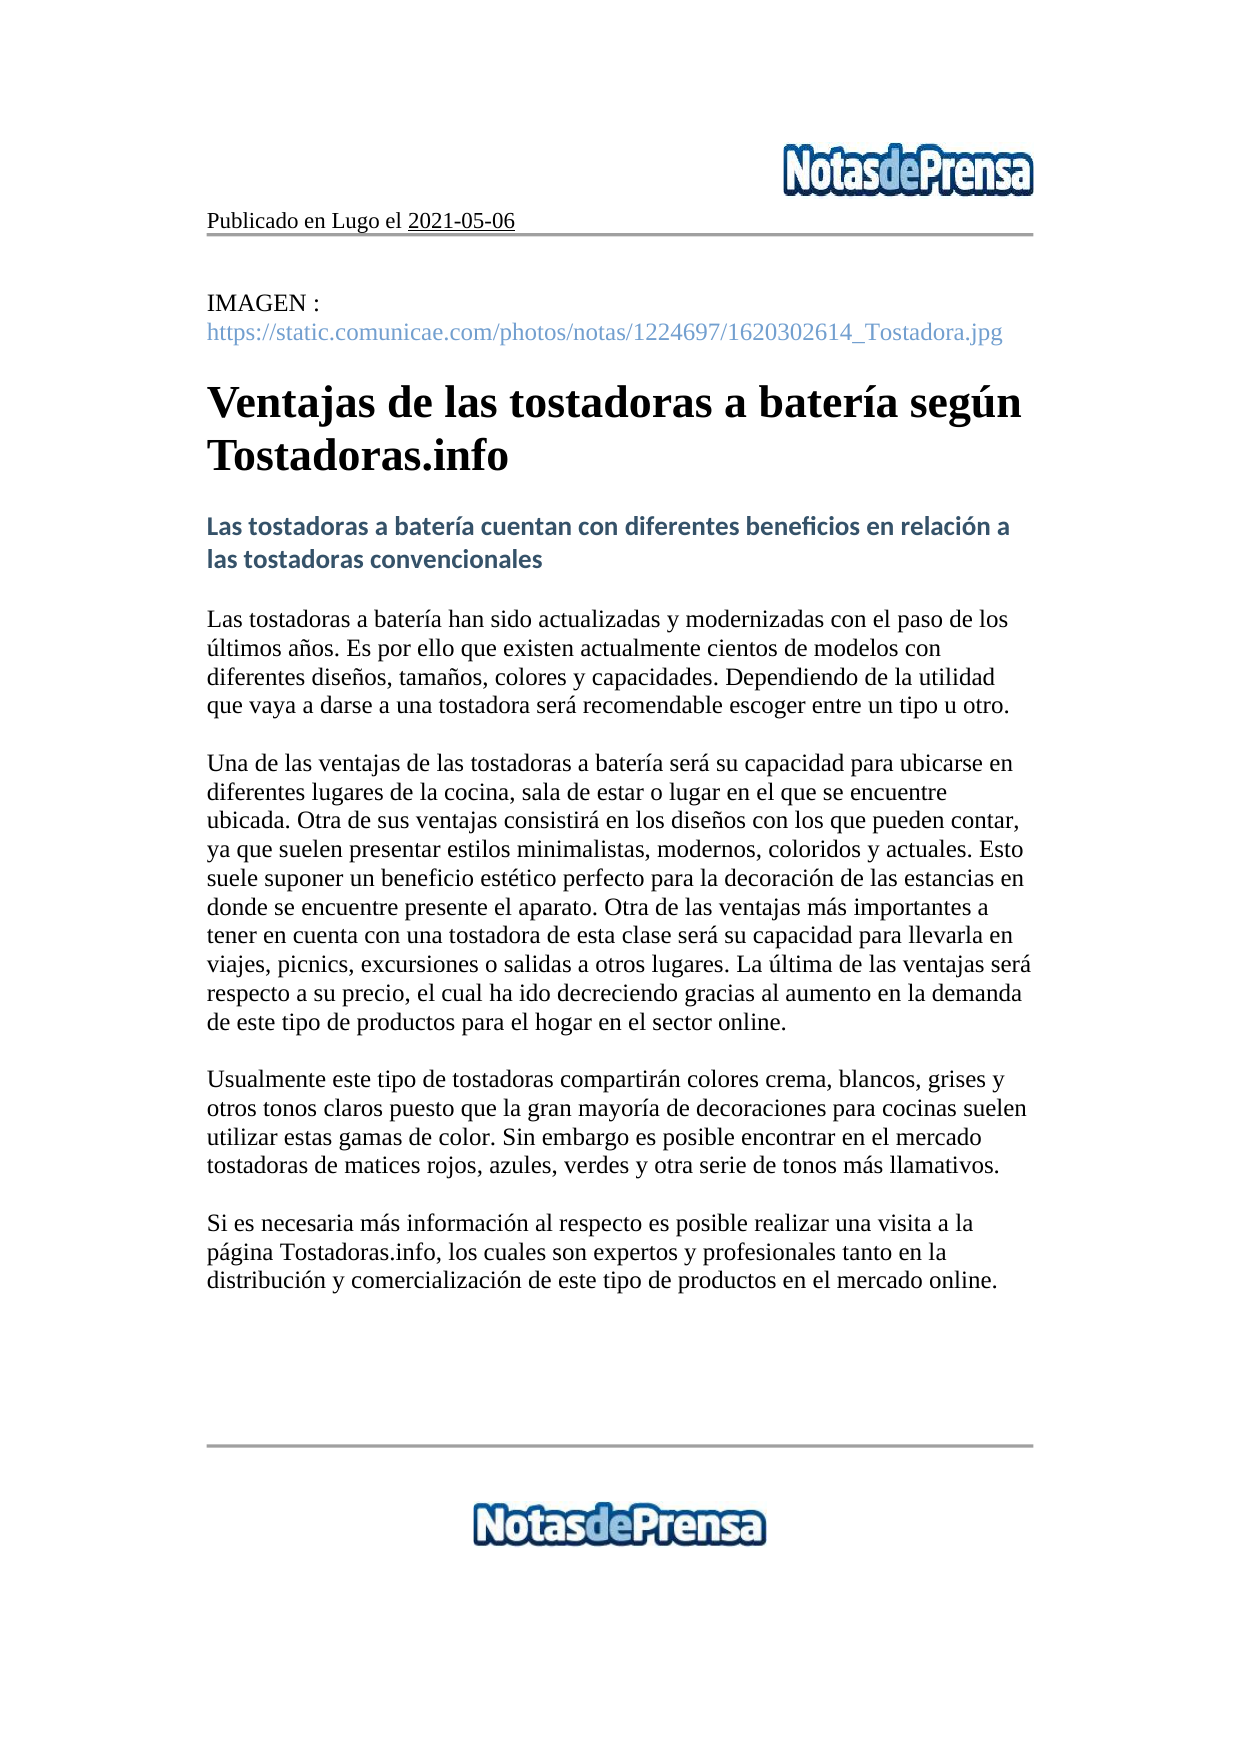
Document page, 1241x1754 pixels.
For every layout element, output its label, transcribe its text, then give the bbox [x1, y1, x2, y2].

text IMAGEN : https://static.comunicae.com/photos/notas/1224697/1620302614_Tostadora.jpg [207, 288, 1033, 346]
text Las tostadoras a batería han sido actualizadas y modernizadas con el paso de los últimos años. Es por ello que existen actualmente cientos de modelos con diferentes diseños, tamaños, colores y capacidades. Dependiendo de la utilidad que vaya a darse a una tostadora será recomendable escoger entre un tipo u otro. Una de las ventajas de las tostadoras a batería será su capacidad para ubicarse en diferentes lugares de la cocina, sala de estar o lugar en el que se encuentre ubicada. Otra de sus ventajas consistirá en los diseños con los que pueden contar, ya que suelen presentar estilos minimalistas, modernos, coloridos y actuales. Esto suele suponer un beneficio estético perfecto para la decoración de las estancias en donde se encuentre presente el aparato. Otra de las ventajas más importantes a tener en cuenta con una tostadora de esta clase será su capacidad para llevarla en viajes, picnics, excursiones o salidas a otros lugares. La última de las ventajas será respecto a su precio, el cual ha ido decreciendo gracias al aumento en la demanda de este tipo de productos para el hogar en el sector online. Usualmente este tipo de tostadoras compartirán colores crema, blancos, grises y otros tonos claros puesto que la gran mayoría de decoraciones para cocinas suelen utilizar estas gamas de color. Sin embargo es posible encontrar en el mercado tostadoras de matices rojos, azules, verdes y otra serie de tonos más llamativos. Si es necesaria más información al respecto es posible realizar una visita a la página Tostadoras.info, los cuales son expertos y profesionales tanto en la distribución y comercialización de este tipo de productos en el mercado online. [207, 604, 1033, 1352]
picture [783, 142, 1034, 199]
subtitle Las tostadoras a batería cuentan con diferentes beneficios en relación a las tostadoras convencionales [207, 509, 1033, 576]
picture [473, 1501, 767, 1548]
subtitle Ventajas de las tostadoras a batería según Tostadoras.info [207, 375, 1033, 480]
